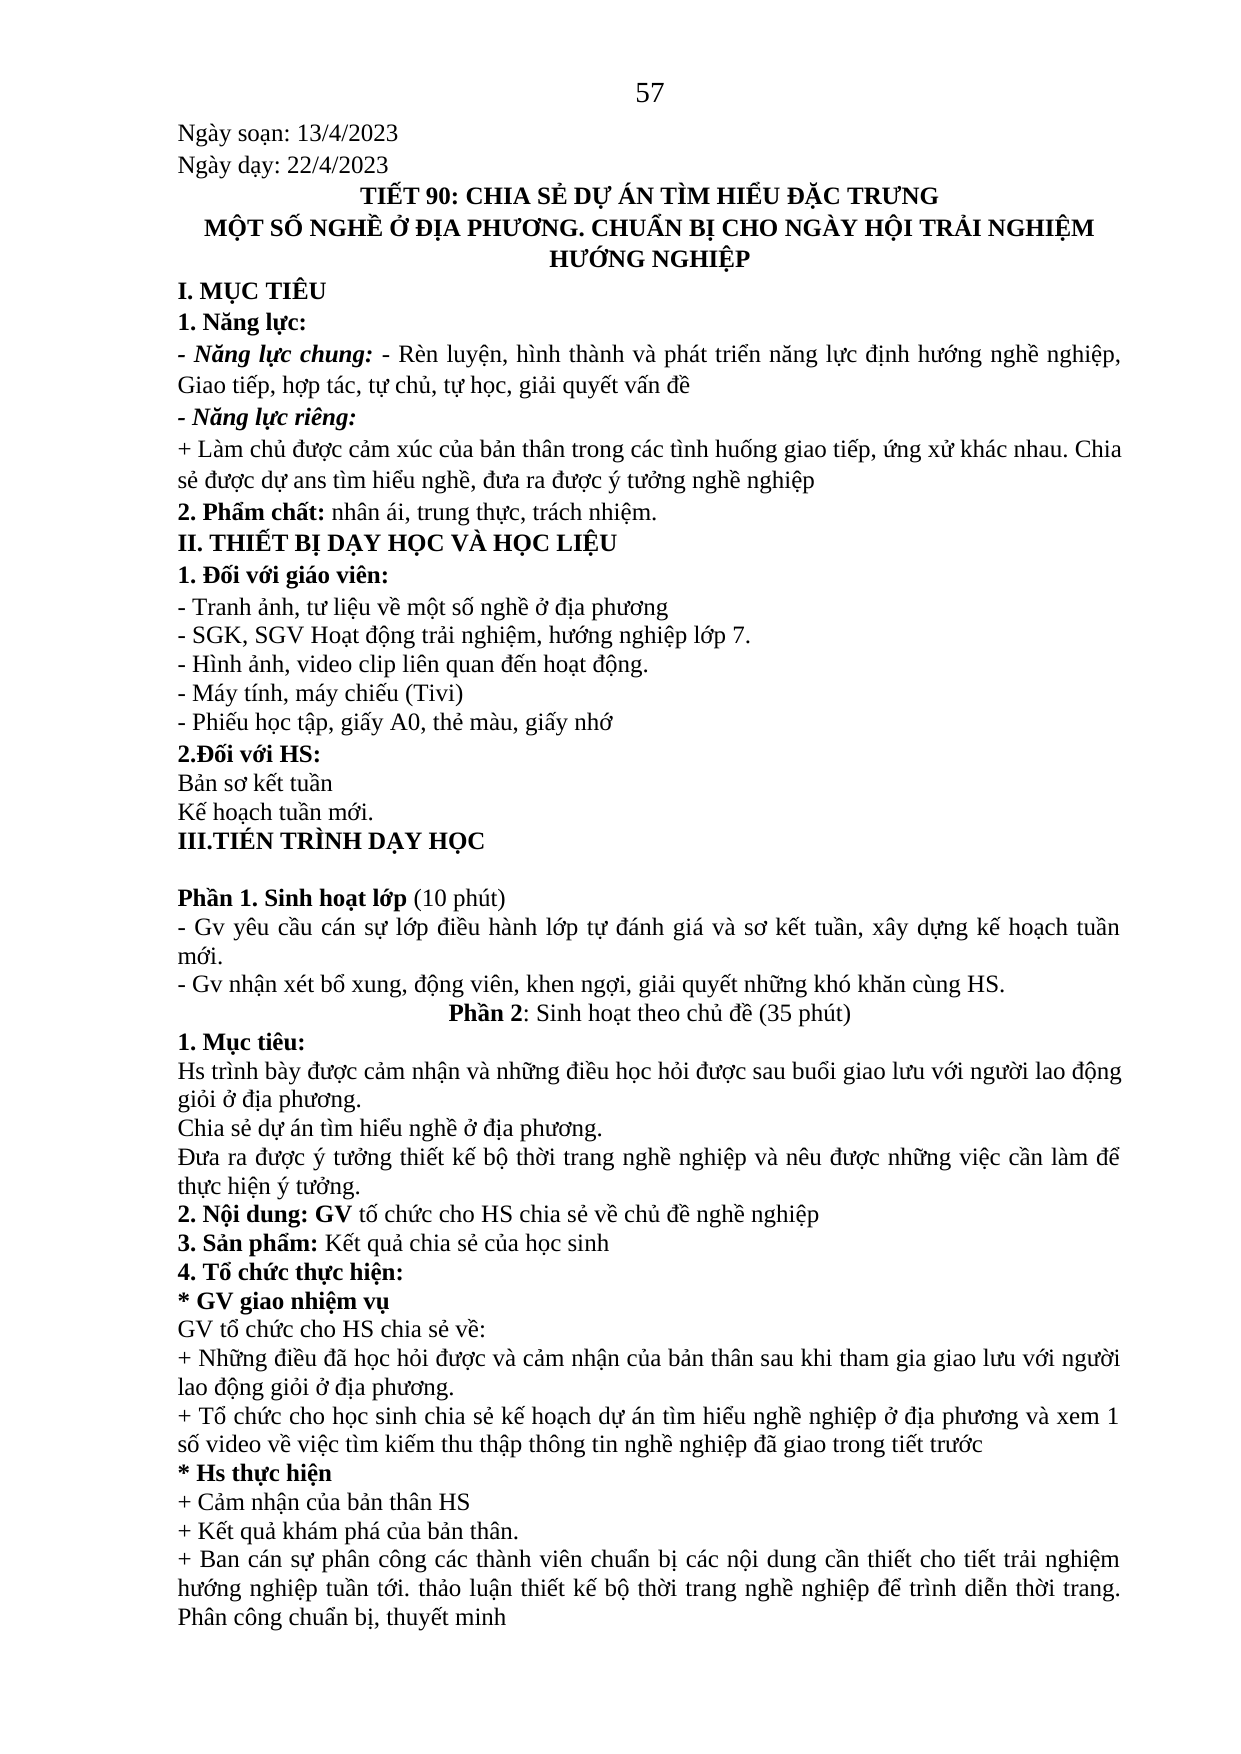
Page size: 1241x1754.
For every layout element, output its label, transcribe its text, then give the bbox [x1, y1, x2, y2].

text TIẾT 90: CHIA SẺ DỰ ÁN TÌM HIỂU ĐẶC TRƯNG [177, 181, 1122, 210]
text I. MỤC TIÊU [177, 276, 1122, 305]
text + Những điều đã học hỏi được và cảm nhận của bản thân sau khi tham gia giao lưu với người lao động giỏi ở địa phương. [177, 1343, 1122, 1401]
text 1. Mục tiêu: [177, 1027, 1122, 1056]
text + Tổ chức cho học sinh chia sẻ kế hoạch dự án tìm hiểu nghề nghiệp ở địa phương và xem 1 số video về việc tìm kiếm thu thập thông tin nghề nghiệp đã giao trong tiết trước [177, 1401, 1122, 1458]
text Kế hoạch tuần mới. [177, 797, 1122, 826]
text Phần 2: Sinh hoạt theo chủ đề (35 phút) [177, 998, 1122, 1027]
text III.TIÉN TRÌNH DẠY HỌC [177, 826, 1122, 854]
text MỘT SỐ NGHỀ Ở ĐỊA PHƯƠNG. CHUẨN BỊ CHO NGÀY HỘI TRẢI NGHIỆM HƯỚNG NGHIỆP [177, 213, 1122, 273]
text Bản sơ kết tuần [177, 768, 1122, 797]
text - Năng lực chung: - Rèn luyện, hình thành và phát triển năng lực định hướng nghề nghiệp, Giao tiếp, hợp tác, tự chủ, tự học, giải quyết vấn đề [177, 339, 1122, 399]
text - Gv yêu cầu cán sự lớp điều hành lớp tự đánh giá và sơ kết tuần, xây dựng kế hoạch tuần mới. [177, 912, 1122, 969]
text 3. Sản phẩm: Kết quả chia sẻ của học sinh [177, 1228, 1122, 1257]
text Ngày soạn: 13/4/2023 [177, 118, 1122, 147]
text GV tổ chức cho HS chia sẻ về: [177, 1314, 1122, 1343]
text 2.Đối với HS: [177, 739, 1122, 768]
text - Tranh ảnh, tư liệu về một số nghề ở địa phương [177, 592, 1122, 620]
text 1. Năng lực: [177, 307, 1122, 336]
subtitle 1. Đối với giáo viên: [177, 560, 1122, 589]
text II. THIẾT BỊ DẠY HỌC VÀ HỌC LIỆU [177, 528, 1122, 557]
text Phần 1. Sinh hoạt lớp (10 phút) [177, 883, 1122, 912]
text - Phiếu học tập, giấy A0, thẻ màu, giấy nhớ [177, 707, 1122, 735]
text - Máy tính, máy chiếu (Tivi) [177, 678, 1122, 707]
text Chia sẻ dự án tìm hiểu nghề ở địa phương. [177, 1113, 1122, 1142]
text * GV giao nhiệm vụ [177, 1286, 1122, 1314]
text * Hs thực hiện [177, 1458, 1122, 1487]
text 2. Nội dung: GV tố chức cho HS chia sẻ về chủ đề nghề nghiệp [177, 1199, 1122, 1228]
text 2. Phẩm chất: nhân ái, trung thực, trách nhiệm. [177, 497, 1122, 526]
text - Năng lực riêng: [177, 402, 1122, 431]
text Ngày dạy: 22/4/2023 [177, 150, 1122, 178]
text + Kết quả khám phá của bản thân. [177, 1516, 1122, 1544]
text 4. Tổ chức thực hiện: [177, 1257, 1122, 1286]
text + Làm chủ được cảm xúc của bản thân trong các tình huống giao tiếp, ứng xử khác nhau. Chia sẻ được dự ans tìm hiểu nghề, đưa ra được ý tưởng nghề nghiệp [177, 434, 1122, 494]
text Đưa ra được ý tưởng thiết kế bộ thời trang nghề nghiệp và nêu được những việc cần làm để thực hiện ý tưởng. [177, 1142, 1122, 1199]
text Hs trình bày được cảm nhận và những điều học hỏi được sau buổi giao lưu với người lao động giỏi ở địa phương. [177, 1056, 1122, 1113]
text - Gv nhận xét bổ xung, động viên, khen ngợi, giải quyết những khó khăn cùng HS. [177, 969, 1122, 998]
text - SGK, SGV Hoạt động trải nghiệm, hướng nghiệp lớp 7. [177, 620, 1122, 649]
text - Hình ảnh, video clip liên quan đến hoạt động. [177, 649, 1122, 678]
text + Ban cán sự phân công các thành viên chuẩn bị các nội dung cần thiết cho tiết trải nghiệm hướng nghiệp tuần tới. thảo luận thiết kế bộ thời trang nghề nghiệp để trình diễn thời trang. Phân công chuẩn bị, thuyết minh [177, 1544, 1122, 1631]
text + Cảm nhận của bản thân HS [177, 1487, 1122, 1516]
